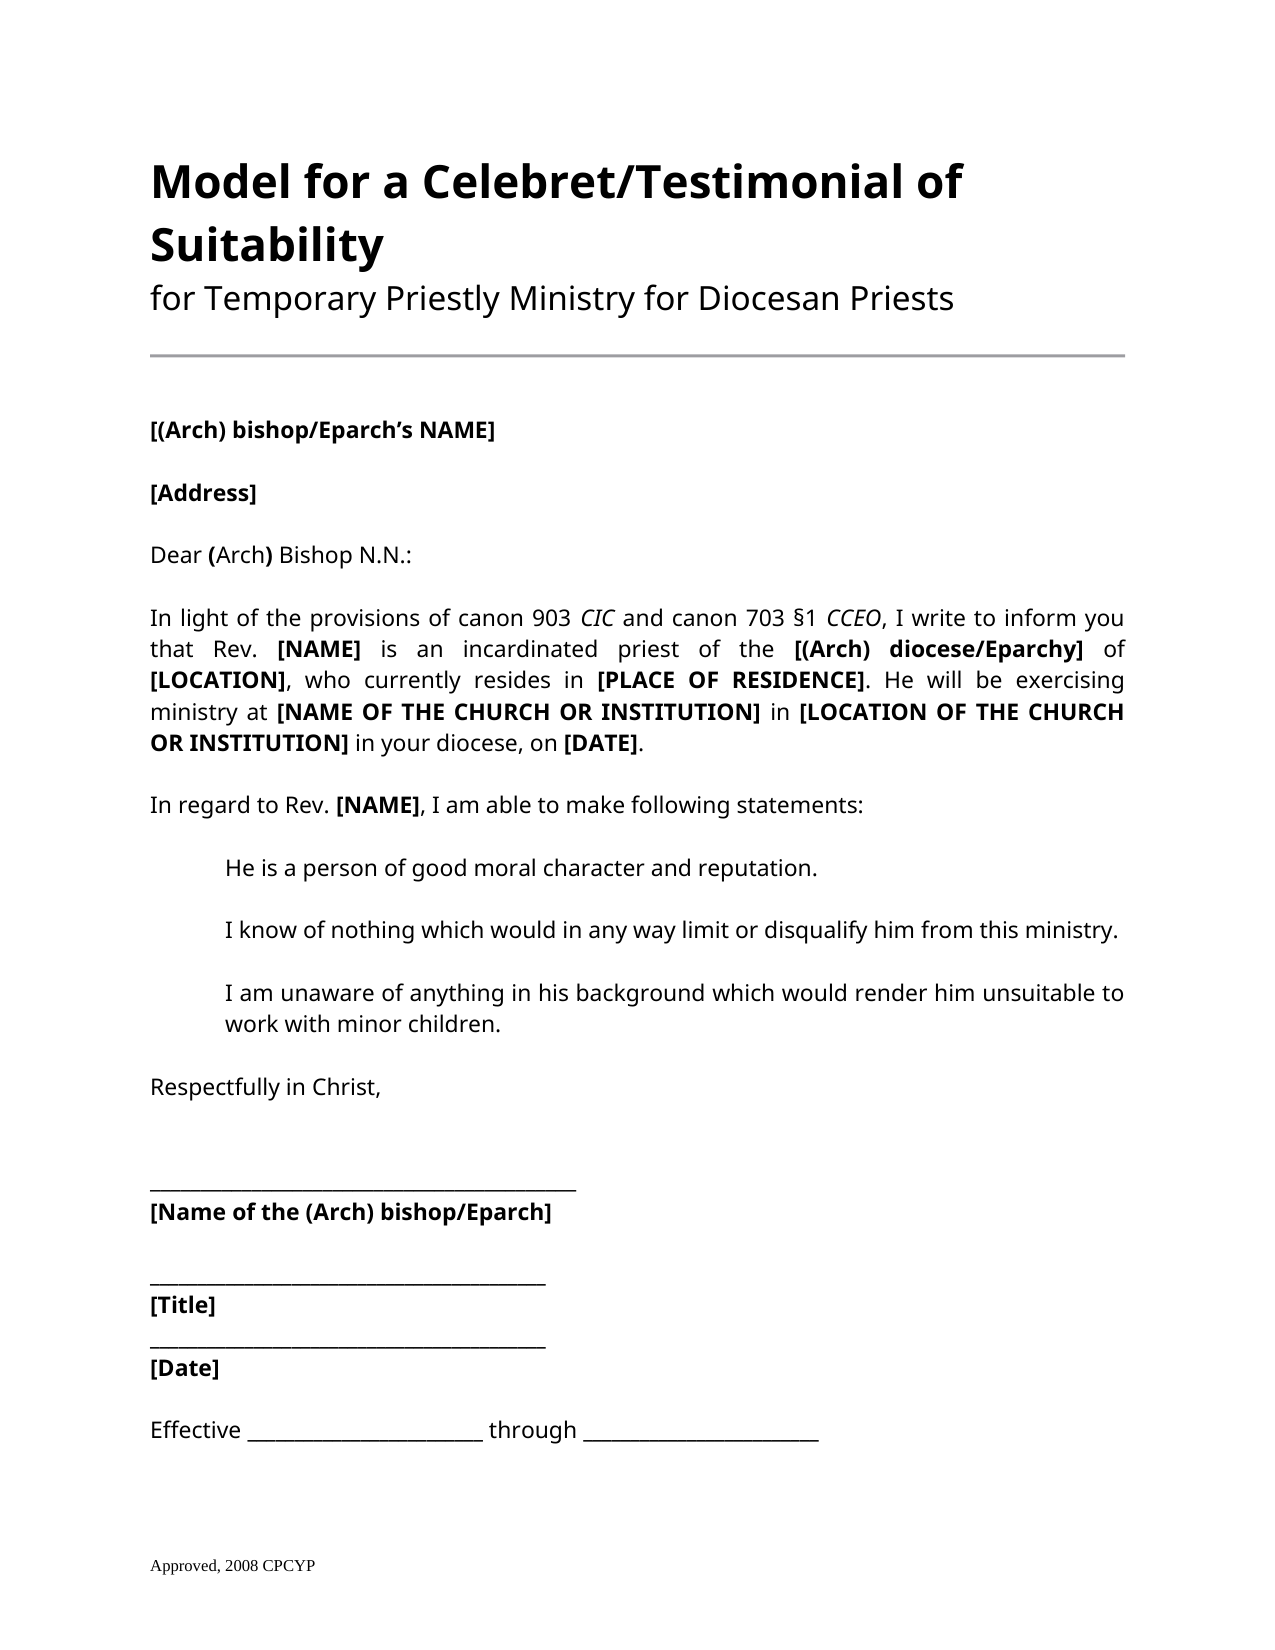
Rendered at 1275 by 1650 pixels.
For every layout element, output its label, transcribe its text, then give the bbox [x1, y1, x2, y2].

text [Name of the (Arch) bishop/Eparch] [150, 1196, 1125, 1227]
text __________________________________________ [150, 1164, 1125, 1196]
text for Temporary Priestly Ministry for Diocesan Priests [150, 275, 1125, 320]
text In regard to Rev. [NAME], I am able to make following statements: [150, 789, 1125, 821]
text __________________________________________ [150, 1258, 1125, 1289]
text [Address] [150, 477, 1125, 508]
text __________________________________________ [150, 1321, 1125, 1352]
text Respectfully in Christ, [150, 1071, 1125, 1102]
text [Title] [150, 1289, 1125, 1321]
text In light of the provisions of canon 903 CIC and canon 703 §1 CCEO, I write to inform you that Rev. [NAME] is an incardinated priest of the [(Arch) diocese/Eparchy] of [LOCATION], who currently resides in [PLACE OF RESIDENCE]. He will be exercising ministry at [NAME OF THE CHURCH OR INSTITUTION] in [LOCATION OF THE CHURCH OR INSTITUTION] in your diocese, on [DATE]. [150, 602, 1125, 758]
text I know of nothing which would in any way limit or disqualify him from this ministry. [225, 914, 1125, 946]
text He is a person of good moral character and reputation. [225, 852, 1125, 883]
text Model for a Celebret/Testimonial of Suitability [150, 150, 1125, 275]
text [Date] [150, 1352, 1125, 1383]
text Dear (Arch) Bishop N.N.: [150, 539, 1125, 571]
text Effective _________________________ through _________________________ [150, 1414, 1125, 1446]
text [(Arch) bishop/Eparch’s NAME] [150, 414, 1125, 446]
text I am unaware of anything in his background which would render him unsuitable to work with minor children. [225, 977, 1125, 1039]
